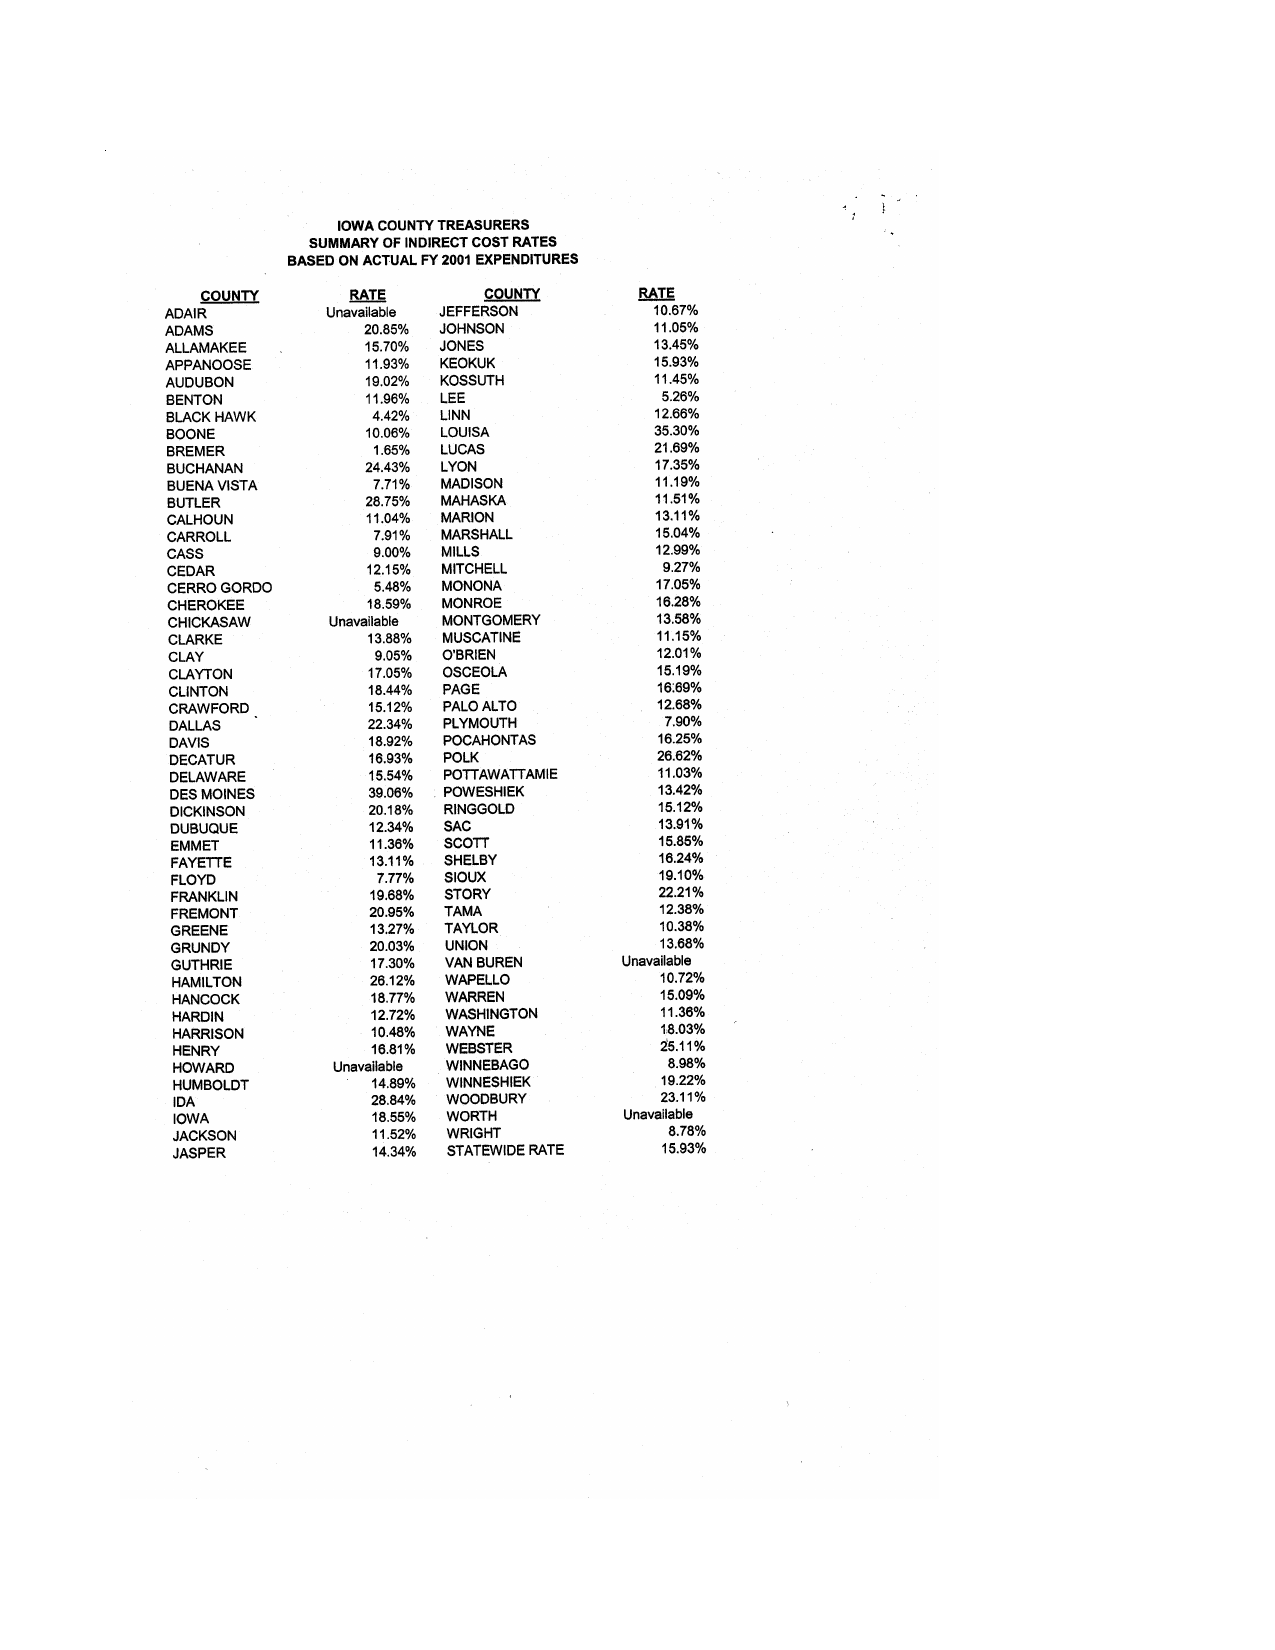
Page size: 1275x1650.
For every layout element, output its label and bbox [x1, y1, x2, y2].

picture [120, 150, 940, 1499]
